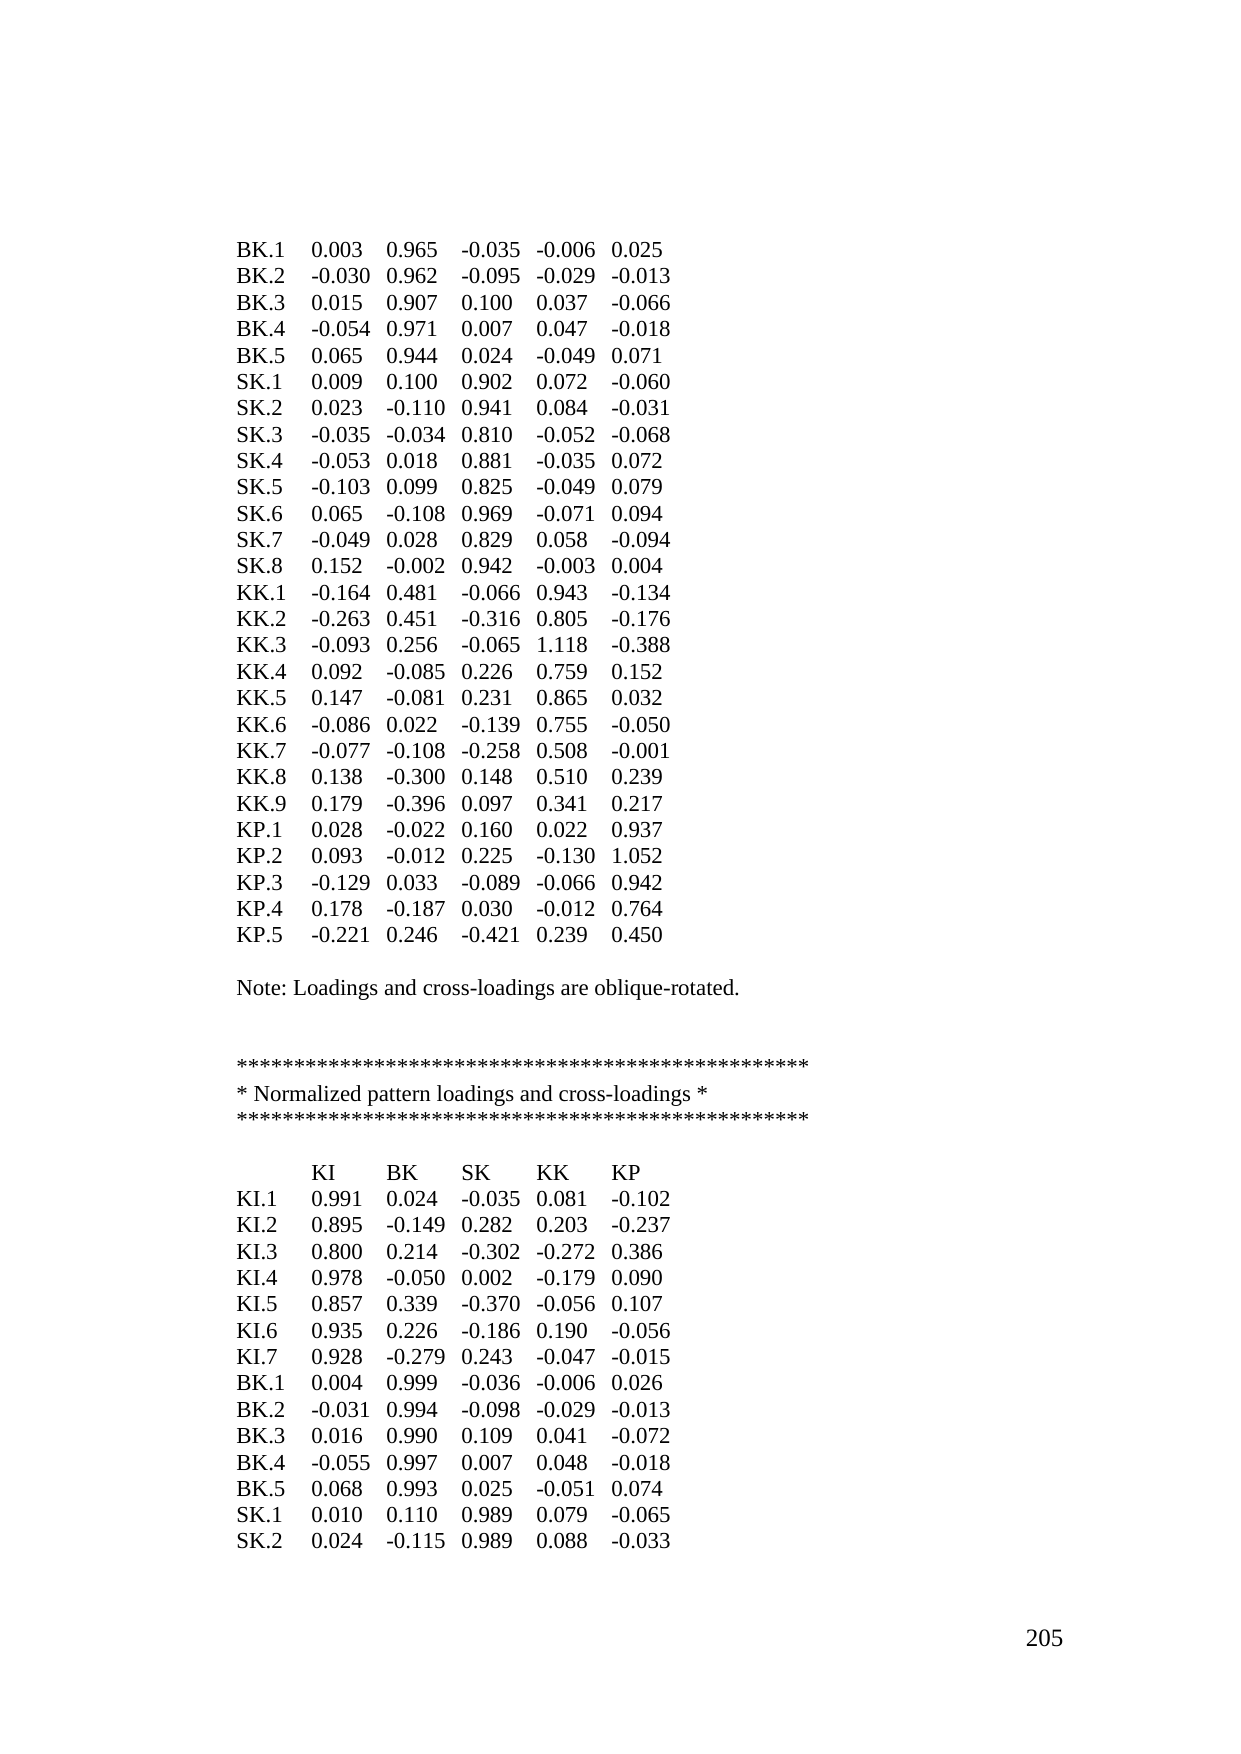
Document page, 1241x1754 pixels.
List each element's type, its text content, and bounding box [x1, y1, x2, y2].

text Note: Loadings and cross-loadings are oblique-rotated. [236, 974, 1063, 1001]
text SK.7 -0.049 0.028 0.829 0.058 -0.094 [236, 526, 1063, 552]
text KK.4 0.092 -0.085 0.226 0.759 0.152 [236, 658, 1063, 684]
text KI.5 0.857 0.339 -0.370 -0.056 0.107 [236, 1290, 1063, 1317]
text KK.3 -0.093 0.256 -0.065 1.118 -0.388 [236, 632, 1063, 658]
text KK.6 -0.086 0.022 -0.139 0.755 -0.050 [236, 711, 1063, 737]
text SK.1 0.010 0.110 0.989 0.079 -0.065 [236, 1501, 1063, 1528]
text KI BK SK KK KP [236, 1159, 1063, 1185]
text SK.1 0.009 0.100 0.902 0.072 -0.060 [236, 368, 1063, 394]
text KK.2 -0.263 0.451 -0.316 0.805 -0.176 [236, 605, 1063, 632]
text SK.2 0.024 -0.115 0.989 0.088 -0.033 [236, 1528, 1063, 1554]
text SK.5 -0.103 0.099 0.825 -0.049 0.079 [236, 473, 1063, 500]
text KI.6 0.935 0.226 -0.186 0.190 -0.056 [236, 1317, 1063, 1343]
text SK.4 -0.053 0.018 0.881 -0.035 0.072 [236, 447, 1063, 473]
text KP.3 -0.129 0.033 -0.089 -0.066 0.942 [236, 869, 1063, 895]
text BK.2 -0.031 0.994 -0.098 -0.029 -0.013 [236, 1396, 1063, 1422]
text BK.5 0.068 0.993 0.025 -0.051 0.074 [236, 1475, 1063, 1501]
text SK.8 0.152 -0.002 0.942 -0.003 0.004 [236, 552, 1063, 579]
text KP.5 -0.221 0.246 -0.421 0.239 0.450 [236, 921, 1063, 948]
text KK.5 0.147 -0.081 0.231 0.865 0.032 [236, 684, 1063, 711]
text BK.4 -0.054 0.971 0.007 0.047 -0.018 [236, 315, 1063, 342]
text * Normalized pattern loadings and cross-loadings * [236, 1079, 1063, 1106]
text BK.5 0.065 0.944 0.024 -0.049 0.071 [236, 342, 1063, 368]
text KI.3 0.800 0.214 -0.302 -0.272 0.386 [236, 1238, 1063, 1264]
text SK.2 0.023 -0.110 0.941 0.084 -0.031 [236, 394, 1063, 421]
text KK.1 -0.164 0.481 -0.066 0.943 -0.134 [236, 579, 1063, 605]
text KK.8 0.138 -0.300 0.148 0.510 0.239 [236, 763, 1063, 790]
text KK.9 0.179 -0.396 0.097 0.341 0.217 [236, 790, 1063, 816]
text BK.1 0.004 0.999 -0.036 -0.006 0.026 [236, 1369, 1063, 1396]
text KI.7 0.928 -0.279 0.243 -0.047 -0.015 [236, 1343, 1063, 1369]
text KI.1 0.991 0.024 -0.035 0.081 -0.102 [236, 1185, 1063, 1211]
text SK.3 -0.035 -0.034 0.810 -0.052 -0.068 [236, 421, 1063, 447]
text SK.6 0.065 -0.108 0.969 -0.071 0.094 [236, 500, 1063, 526]
text BK.1 0.003 0.965 -0.035 -0.006 0.025 [236, 236, 1063, 263]
text KK.7 -0.077 -0.108 -0.258 0.508 -0.001 [236, 737, 1063, 763]
text BK.3 0.015 0.907 0.100 0.037 -0.066 [236, 289, 1063, 315]
text KI.4 0.978 -0.050 0.002 -0.179 0.090 [236, 1264, 1063, 1290]
text ************************************************** [236, 1053, 1063, 1079]
text BK.4 -0.055 0.997 0.007 0.048 -0.018 [236, 1448, 1063, 1475]
text KP.4 0.178 -0.187 0.030 -0.012 0.764 [236, 895, 1063, 921]
text KI.2 0.895 -0.149 0.282 0.203 -0.237 [236, 1211, 1063, 1238]
text KP.1 0.028 -0.022 0.160 0.022 0.937 [236, 816, 1063, 842]
text BK.2 -0.030 0.962 -0.095 -0.029 -0.013 [236, 263, 1063, 289]
text KP.2 0.093 -0.012 0.225 -0.130 1.052 [236, 842, 1063, 869]
text BK.3 0.016 0.990 0.109 0.041 -0.072 [236, 1422, 1063, 1448]
text ************************************************** [236, 1106, 1063, 1132]
